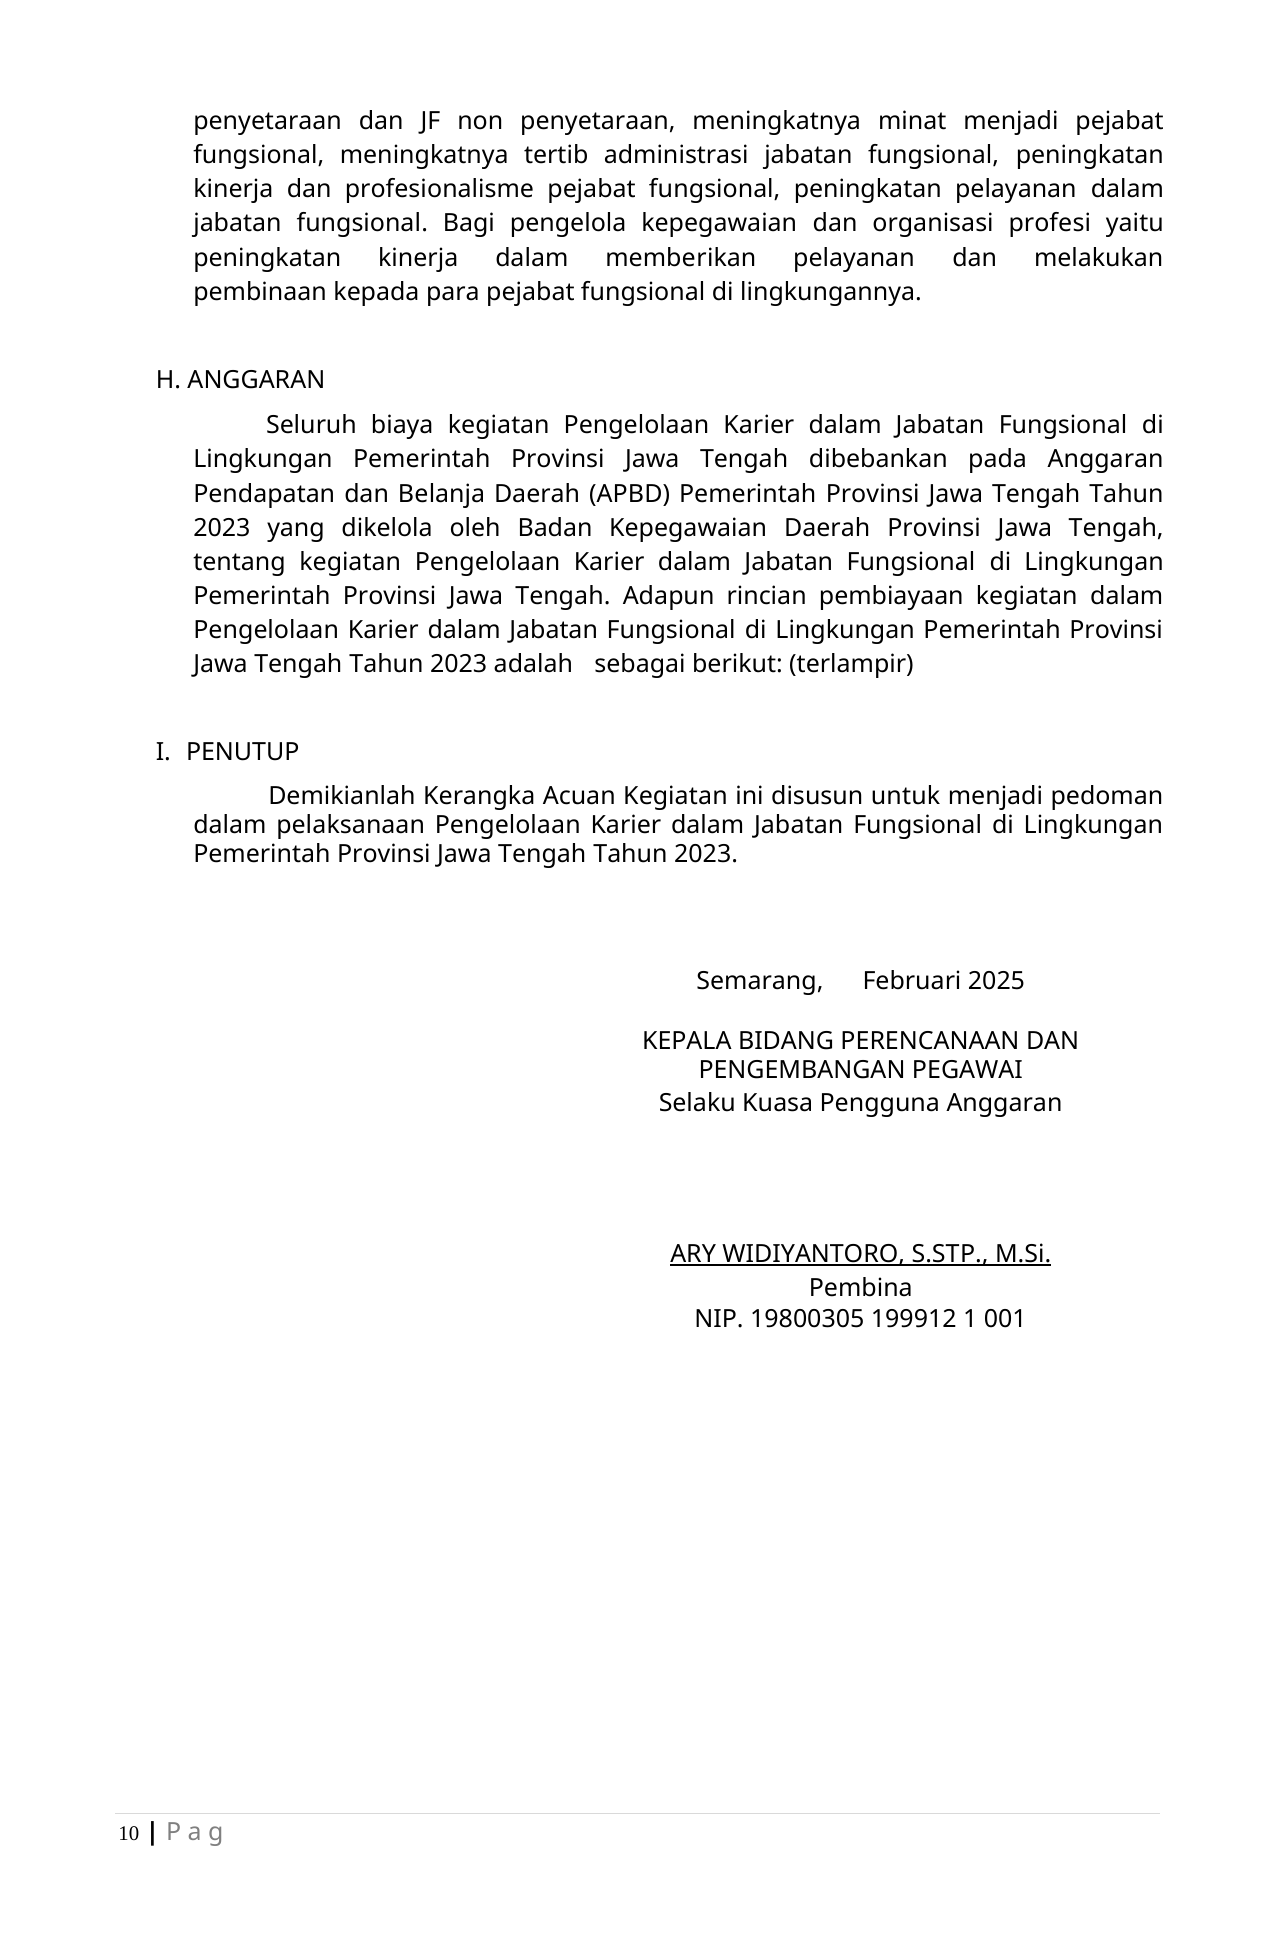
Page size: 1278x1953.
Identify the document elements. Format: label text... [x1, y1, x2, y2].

text Demikianlah Kerangka Acuan Kegiatan ini disusun untuk menjadi pedoman dalam pelaksanaan Pengelolaan Karier dalam Jabatan Fungsional di Lingkungan Pemerintah Provinsi Jawa Tengah Tahun 2023. [193, 781, 1163, 868]
text I. PENUTUP [156, 734, 1171, 768]
text penyetaraan dan JF non penyetaraan, meningkatnya minat menjadi pejabat fungsional, meningkatnya tertib administrasi jabatan fungsional, peningkatan kinerja dan profesionalisme pejabat fungsional, peningkatan pelayanan dalam jabatan fungsional. Bagi pengelola kepegawaian dan organisasi profesi yaitu peningkatan kinerja dalam memberikan pelayanan dan melakukan pembinaan kepada para pejabat fungsional di lingkungannya. [193, 103, 1164, 307]
text Pembina [800, 1270, 921, 1304]
text KEPALA BIDANG PERENCANAAN DAN PENGEMBANGAN PEGAWAI [612, 1026, 1109, 1084]
text Seluruh biaya kegiatan Pengelolaan Karier dalam Jabatan Fungsional di Lingkungan Pemerintah Provinsi Jawa Tengah dibebankan pada Anggaran Pendapatan dan Belanja Daerah (APBD) Pemerintah Provinsi Jawa Tengah Tahun 2023 yang dikelola oleh Badan Kepegawaian Daerah Provinsi Jawa Tengah, tentang kegiatan Pengelolaan Karier dalam Jabatan Fungsional di Lingkungan Pemerintah Provinsi Jawa Tengah. Adapun rincian pembiayaan kegiatan dalam Pengelolaan Karier dalam Jabatan Fungsional di Lingkungan Pemerintah Provinsi Jawa Tengah Tahun 2023 adalah sebagai berikut: (terlampir) [193, 407, 1163, 679]
text H. ANGGARAN [156, 362, 1171, 396]
text Semarang, Februari 2025 [678, 962, 1043, 996]
text ARY WIDIYANTORO, S.STP., M.Si. [635, 1236, 1086, 1270]
text Selaku Kuasa Pengguna Anggaran [637, 1084, 1084, 1118]
text NIP. 19800305 199912 1 001 [663, 1304, 1058, 1333]
